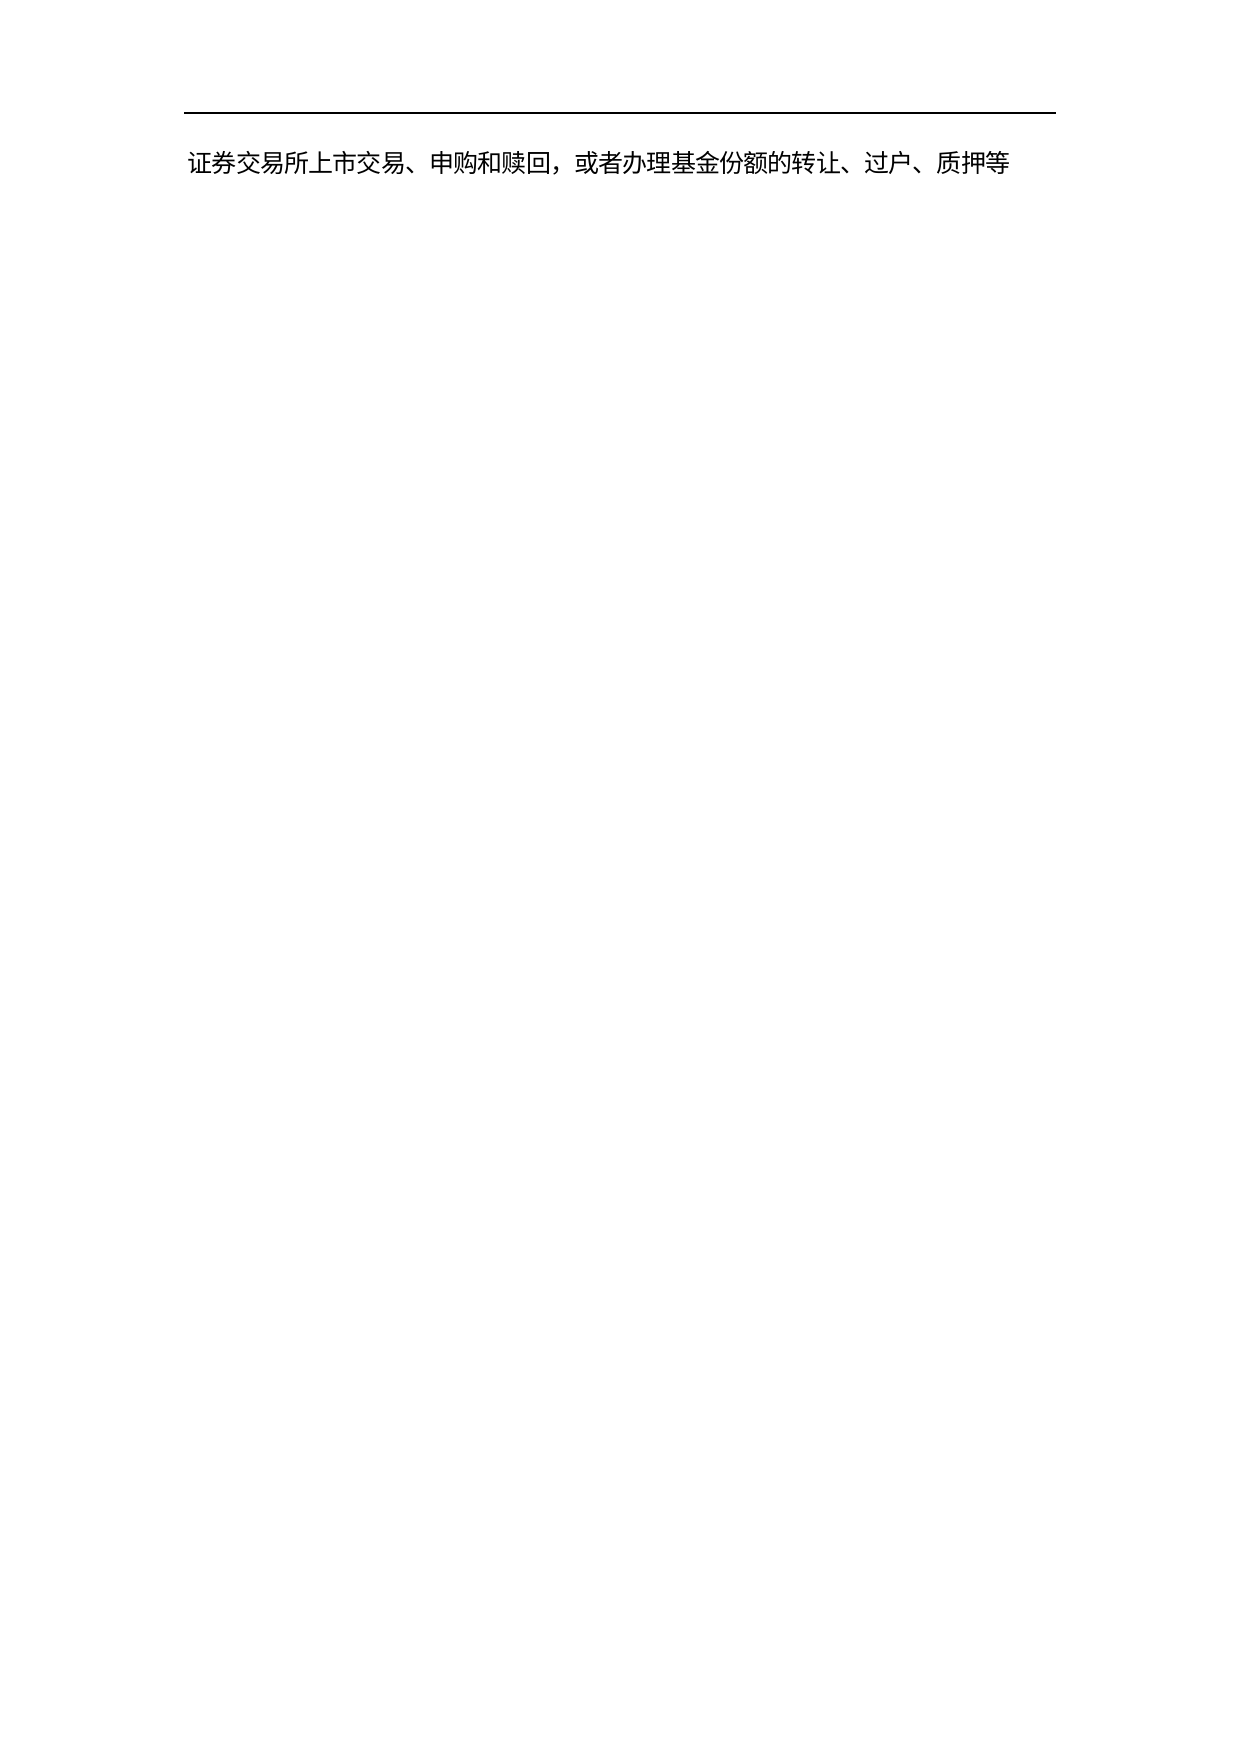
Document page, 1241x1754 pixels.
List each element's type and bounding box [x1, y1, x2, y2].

text [187, 144, 1053, 180]
